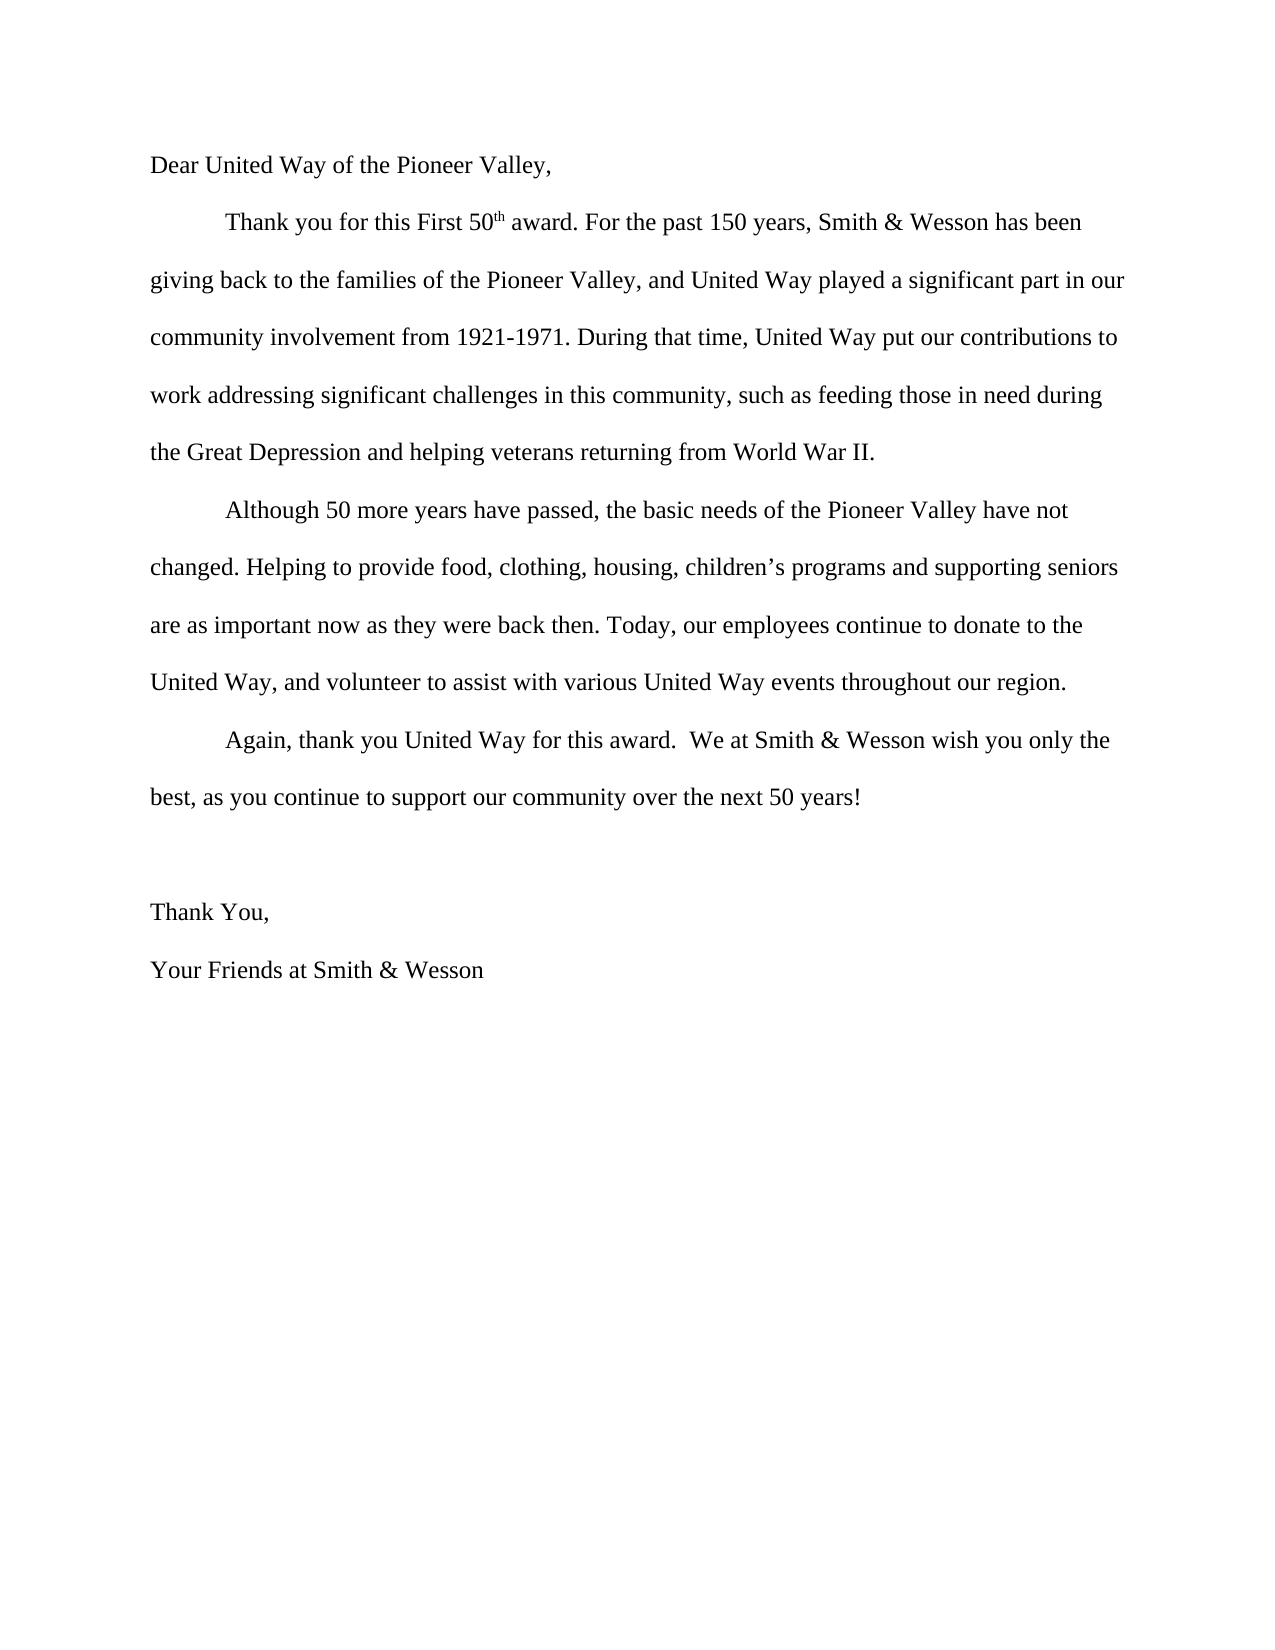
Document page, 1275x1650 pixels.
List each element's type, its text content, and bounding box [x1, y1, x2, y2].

text Although 50 more years have passed, the basic needs of the Pioneer Valley have not changed. Helping to provide food, clothing, housing, children’s programs and supporting seniors are as important now as they were back then. Today, our employees continue to donate to the United Way, and volunteer to assist with various United Way events throughout our region. [150, 495, 1125, 696]
text Again, thank you United Way for this award. We at Smith & Wesson wish you only the best, as you continue to support our community over the next 50 years! [150, 725, 1125, 811]
text Thank You, [150, 897, 1125, 926]
text Dear United Way of the Pioneer Valley, [150, 150, 1125, 179]
text Your Friends at Smith & Wesson [150, 955, 1125, 984]
text Thank you for this First 50th award. For the past 150 years, Smith & Wesson has been giving back to the families of the Pioneer Valley, and United Way played a significant part in our community involvement from 1921-1971. During that time, United Way put our contributions to work addressing significant challenges in this community, such as feeding those in need during the Great Depression and helping veterans returning from World War II. [150, 207, 1125, 466]
